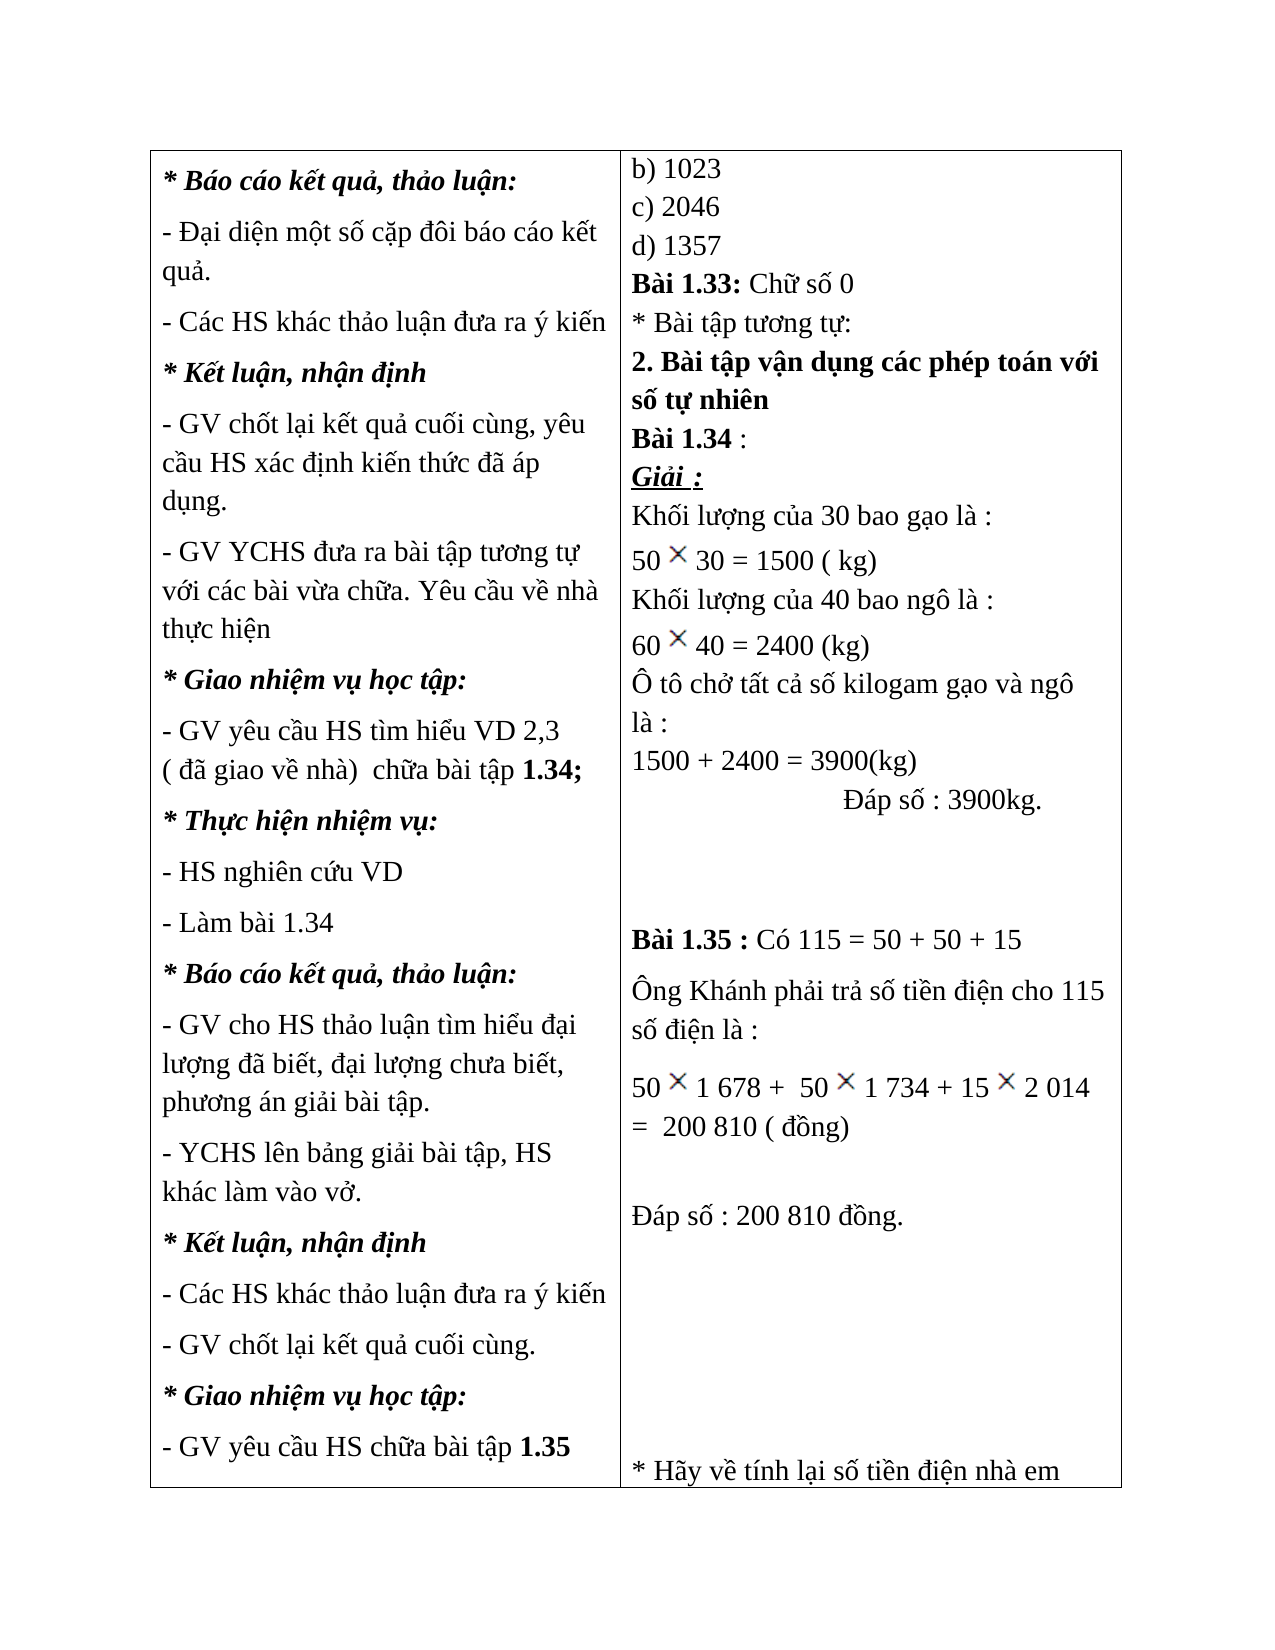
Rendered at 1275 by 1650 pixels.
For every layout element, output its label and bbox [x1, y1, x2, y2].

picture [996, 1063, 1017, 1098]
table_cell [151, 151, 620, 1487]
picture [835, 1063, 857, 1098]
picture [667, 536, 689, 571]
picture [667, 1063, 689, 1098]
picture [667, 620, 689, 655]
table_cell [621, 151, 1121, 1487]
